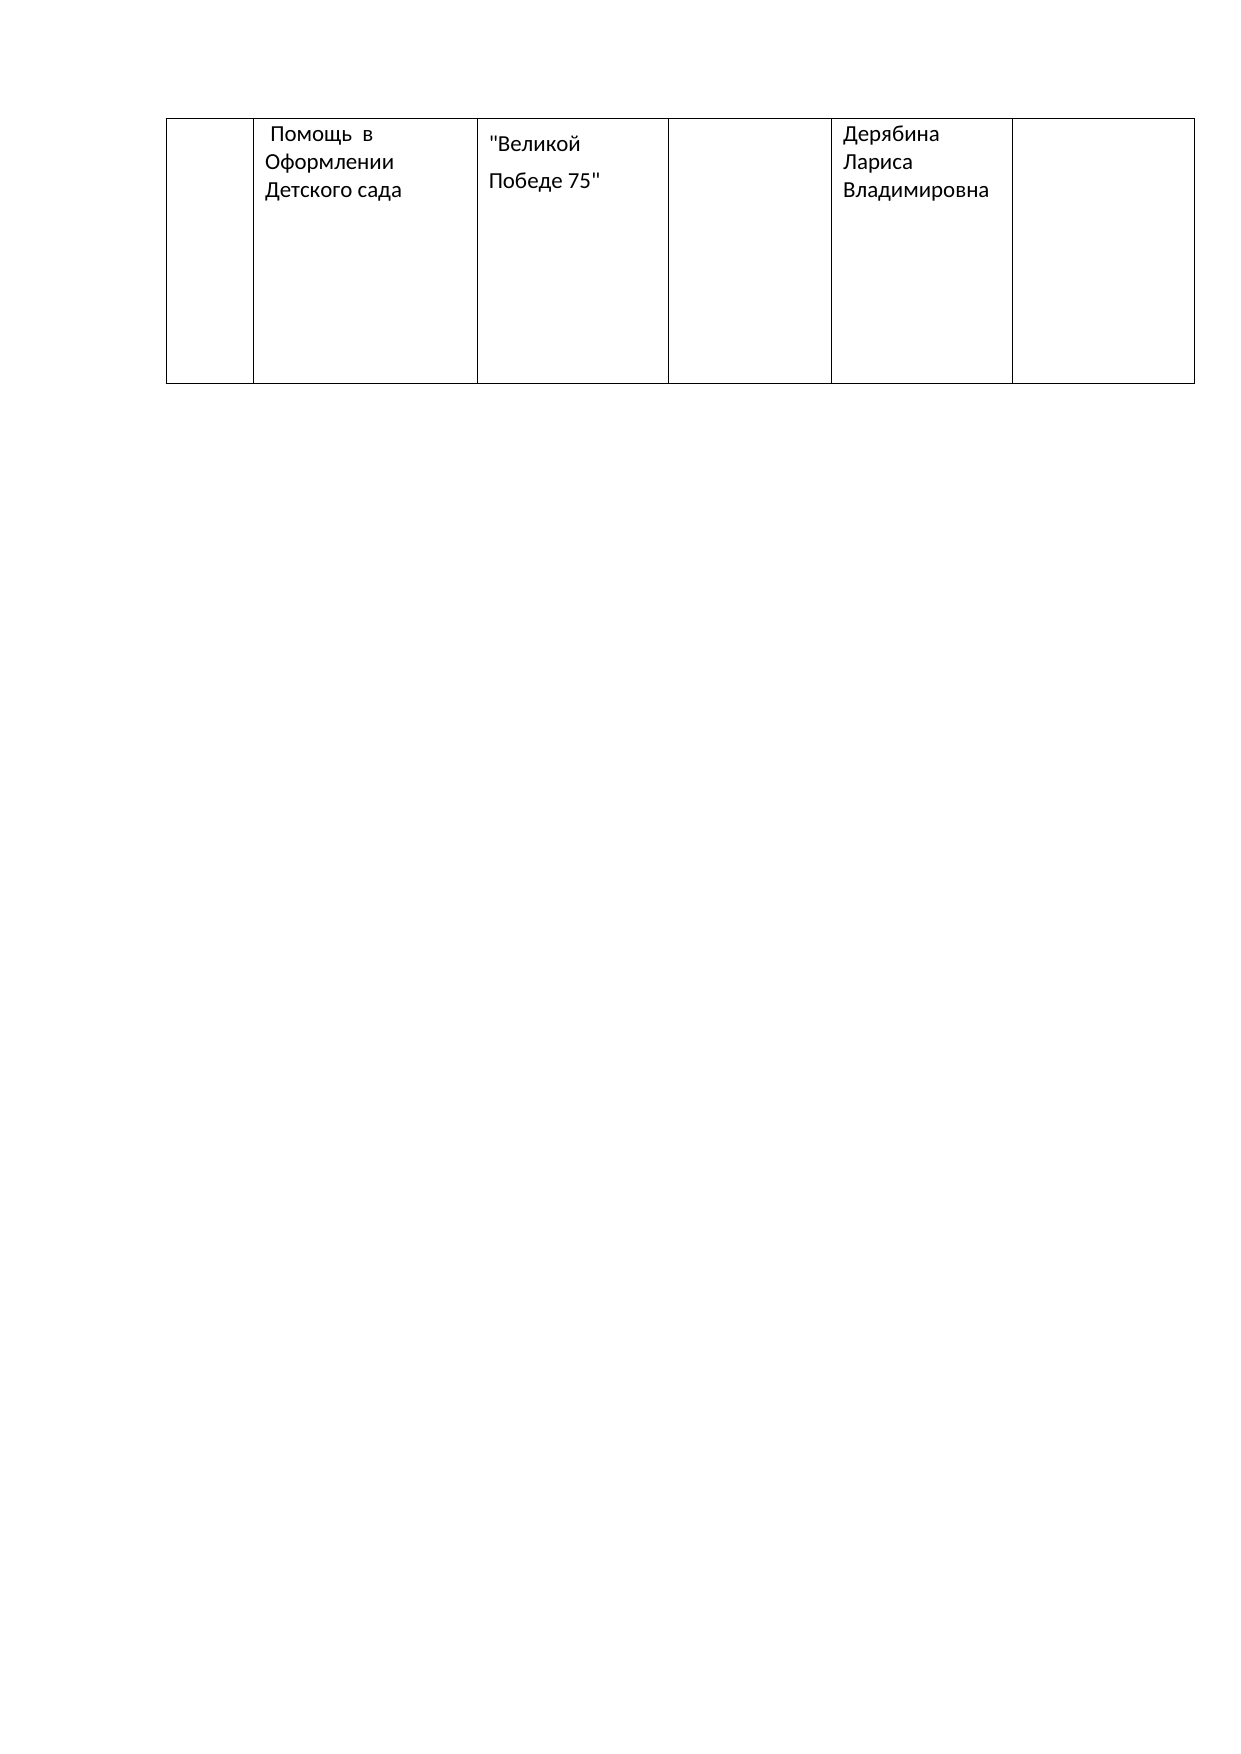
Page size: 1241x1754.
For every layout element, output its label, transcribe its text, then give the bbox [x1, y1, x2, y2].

table_cell [669, 119, 831, 383]
table_cell [1013, 119, 1194, 383]
table_cell Помощь в Оформлении Детского сада [254, 119, 477, 383]
table_cell [167, 119, 253, 383]
table_cell "Великой Победе 75" [478, 119, 668, 383]
table_cell Дерябина Лариса Владимировна [832, 119, 1012, 383]
